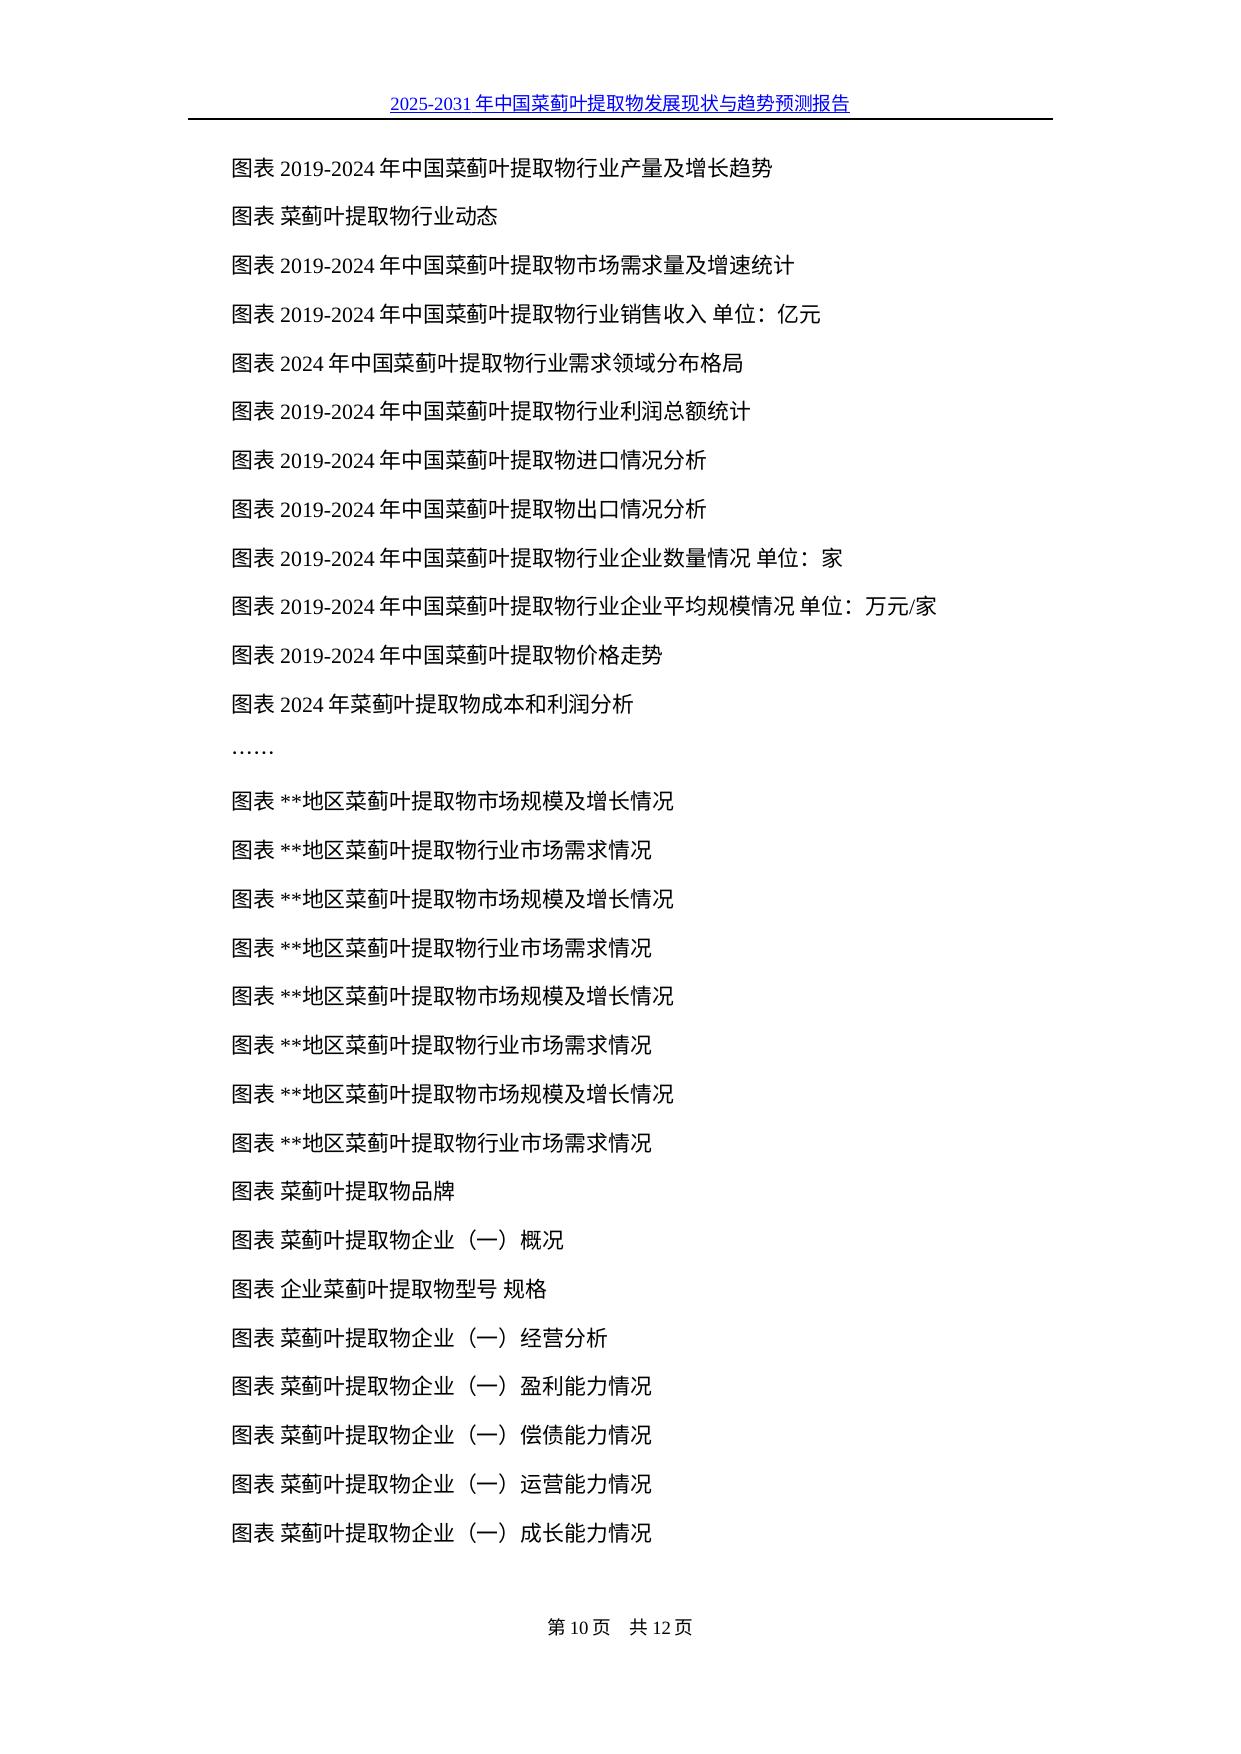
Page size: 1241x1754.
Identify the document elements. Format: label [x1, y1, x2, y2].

text [187, 150, 1053, 1548]
